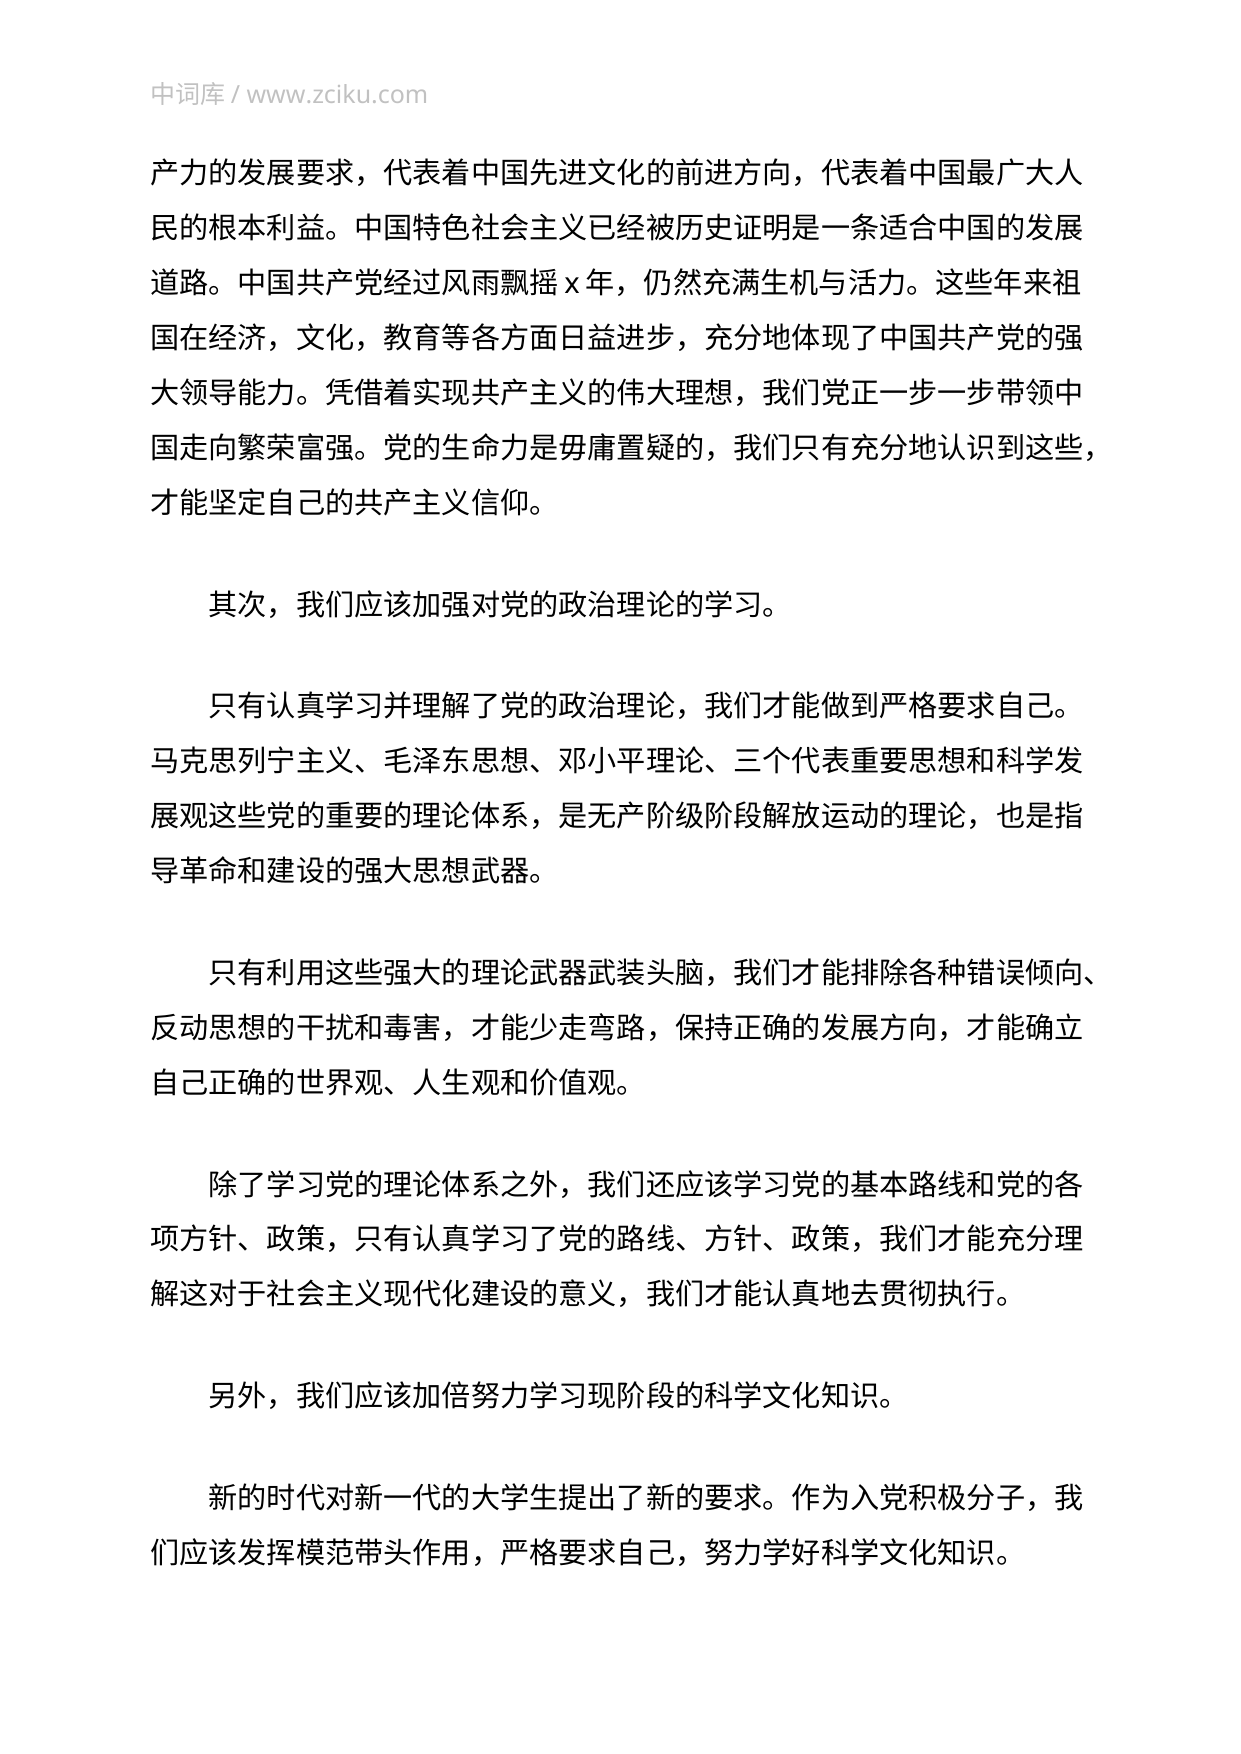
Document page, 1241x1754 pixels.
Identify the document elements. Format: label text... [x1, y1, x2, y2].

text 只有利用这些强大的理论武器武装头脑，我们才能排除各种错误倾向、反动思想的干扰和毒害，才能少走弯路，保持正确的发展方向，才能确立自己正确的世界观、人生观和价值观。 [150, 949, 1090, 1102]
text 另外，我们应该加倍努力学习现阶段的科学文化知识。 [150, 1373, 1090, 1415]
text 其次，我们应该加强对党的政治理论的学习。 [150, 581, 1090, 623]
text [150, 150, 1090, 522]
text 只有认真学习并理解了党的政治理论，我们才能做到严格要求自己。马克思列宁主义、毛泽东思想、邓小平理论、三个代表重要思想和科学发展观这些党的重要的理论体系，是无产阶级阶段解放运动的理论，也是指导革命和建设的强大思想武器。 [150, 683, 1090, 890]
text 除了学习党的理论体系之外，我们还应该学习党的基本路线和党的各项方针、政策，只有认真学习了党的路线、方针、政策，我们才能充分理解这对于社会主义现代化建设的意义，我们才能认真地去贯彻执行。 [150, 1161, 1090, 1313]
text 新的时代对新一代的大学生提出了新的要求。作为入党积极分子，我们应该发挥模范带头作用，严格要求自己，努力学好科学文化知识。 [150, 1474, 1090, 1572]
